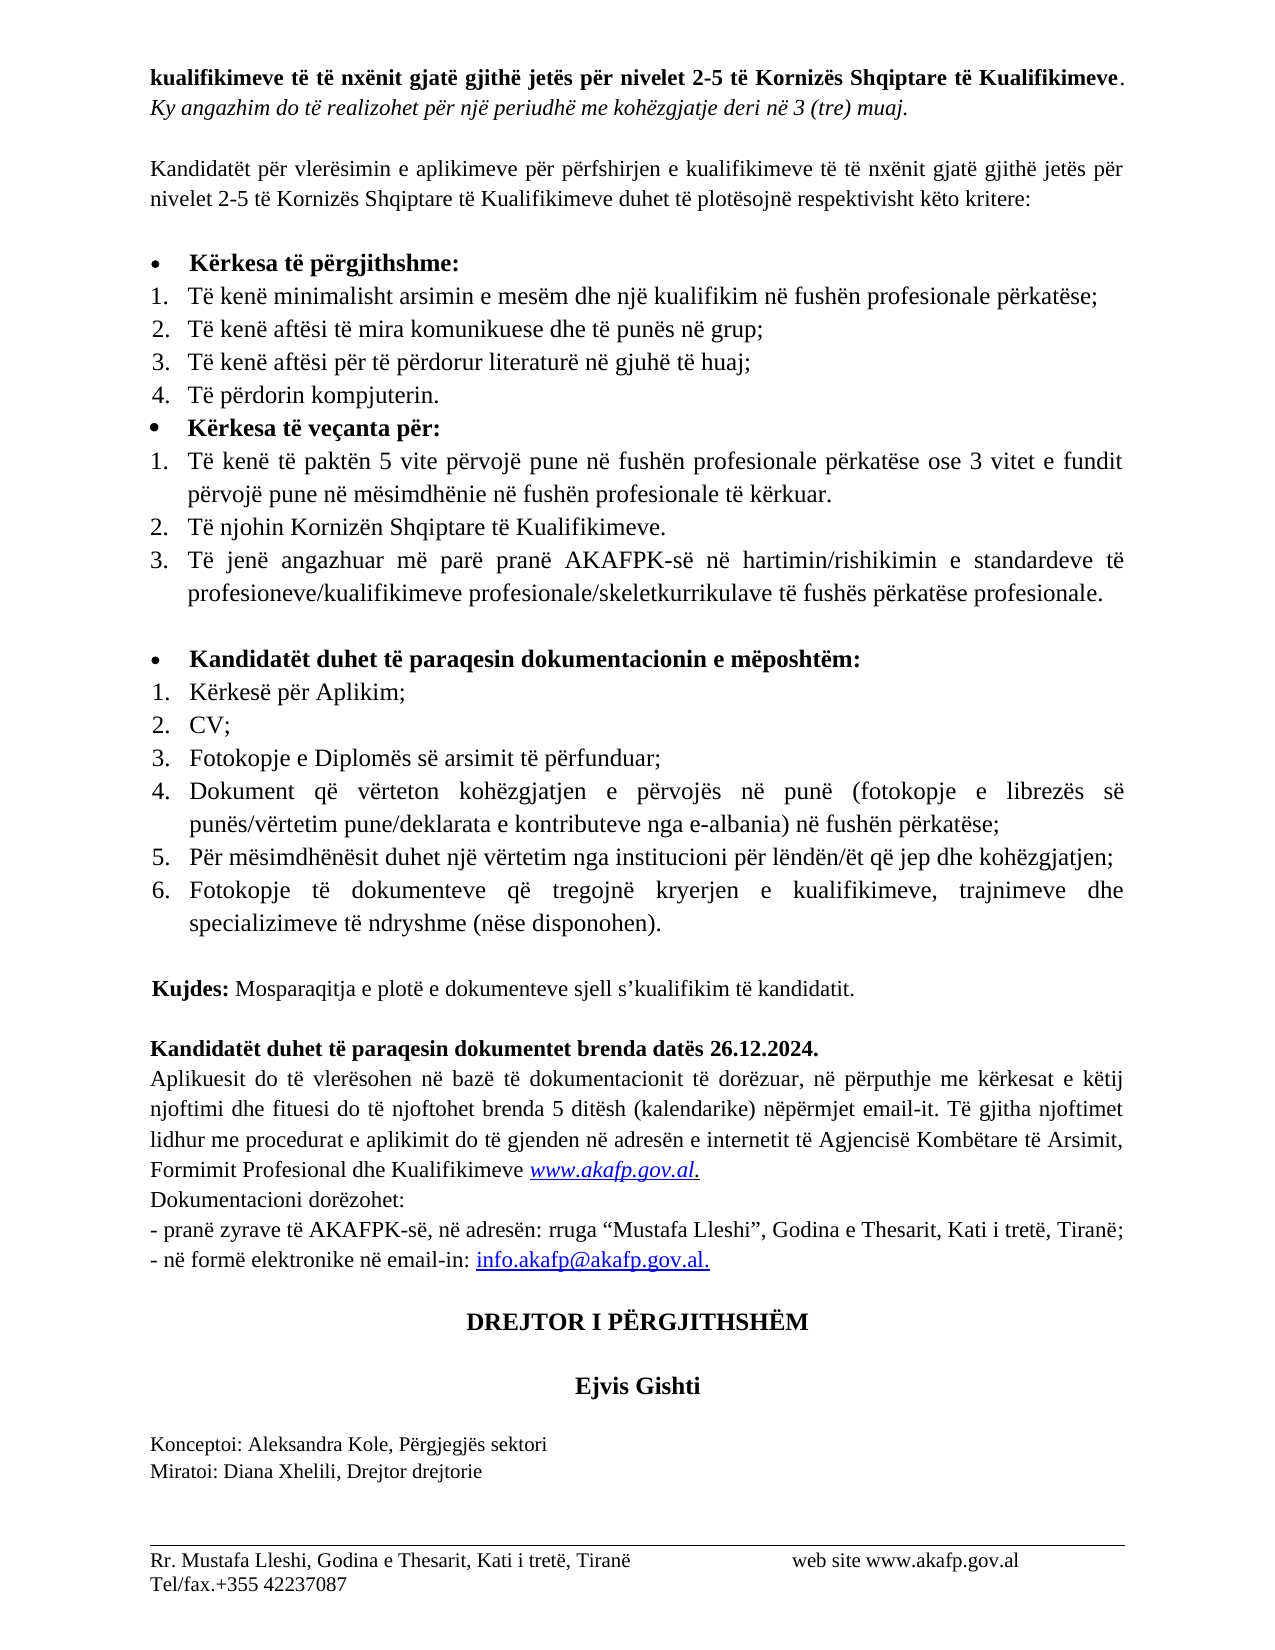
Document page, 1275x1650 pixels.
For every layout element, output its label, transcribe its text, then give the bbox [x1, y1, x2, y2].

list Kandidatët duhet të paraqesin dokumentacionin e mëposhtëm: [152, 644, 1125, 673]
list Kërkesa të përgjithshme: [152, 248, 1125, 277]
list Të kenë minimalisht arsimin e mesëm dhe një kualifikim në fushën profesionale përkatëse; [150, 281, 1125, 310]
text Miratoi: Diana Xhelili, Drejtor drejtorie [150, 1459, 1125, 1483]
list Të përdorin kompjuterin. [152, 380, 1125, 409]
list Dokument që vërteton kohëzgjatjen e përvojës në punë (fotokopje e librezës së punës/vërtetim pune/deklarata e kontributeve nga e-albania) në fushën përkatëse; [152, 776, 1125, 838]
list Të kenë aftësi për të përdorur literaturë në gjuhë të huaj; [152, 347, 1125, 376]
text Ejvis Gishti [150, 1371, 1125, 1400]
list Kërkesa të veçanta për: [150, 413, 1125, 442]
list Të njohin Kornizën Shqiptare të Kualifikimeve. [150, 512, 1125, 541]
text - pranë zyrave të AKAFPK-së, në adresën: rruga “Mustafa Lleshi”, Godina e Thesarit, Kati i tretë, Tiranë; [150, 1216, 549, 1243]
list Të jenë angazhuar më parë pranë AKAFPK-së në hartimin/rishikimin e standardeve të profesioneve/kualifikimeve profesionale/skeletkurrikulave të fushës përkatëse profesionale. [150, 545, 1125, 607]
text DREJTOR I PËRGJITHSHËM [150, 1307, 1125, 1336]
text - në formë elektronike në email-in: info.akafp@akafp.gov.al. [150, 1246, 1125, 1273]
list Fotokopje e Diplomës së arsimit të përfunduar; [152, 743, 1125, 772]
list Për mësimdhënësit duhet një vërtetim nga institucioni për lëndën/ët që jep dhe kohëzgjatjen; [152, 842, 1125, 871]
text Dokumentacioni dorëzohet: [150, 1186, 1125, 1212]
list Të kenë aftësi të mira komunikuese dhe të punës në grup; [152, 314, 1125, 343]
list Kërkesë për Aplikim; [152, 677, 1125, 706]
text Kandidatët duhet të paraqesin dokumentet brenda datës 26.12.2024. [150, 1035, 1125, 1061]
text Konceptoi: Aleksandra Kole, Përgjegjës sektori [150, 1432, 1125, 1456]
list CV; [152, 710, 1125, 739]
text Kandidatët për vlerësimin e aplikimeve për përfshirjen e kualifikimeve të të nxënit gjatë gjithë jetës për nivelet 2-5 të Kornizës Shqiptare të Kualifikimeve duhet të plotësojnë respektivisht këto kritere: [150, 155, 1125, 211]
list Fotokopje të dokumenteve që tregojnë kryerjen e kualifikimeve, trajnimeve dhe specializimeve të ndryshme (nëse disponohen). [152, 876, 1125, 937]
list Të kenë të paktën 5 vite përvojë pune në fushën profesionale përkatëse ose 3 vitet e fundit përvojë pune në mësimdhënie në fushën profesionale të kërkuar. [150, 446, 1125, 508]
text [150, 64, 1125, 121]
text Aplikuesit do të vlerësohen në bazë të dokumentacionit të dorëzuar, në përputhje me kërkesat e këtij njoftimi dhe fituesi do të njoftohet brenda 5 ditësh (kalendarike) nëpërmjet email-it. Të gjitha njoftimet lidhur me procedurat e aplikimit do të gjenden në adresën e internetit të Agjencisë Kombëtare të Arsimit, Formimit Profesional dhe Kualifikimeve www.akafp.gov.al. [150, 1065, 1125, 1182]
text Kujdes: Mosparaqitja e plotë e dokumenteve sjell s’kualifikim të kandidatit. [152, 974, 1125, 1001]
